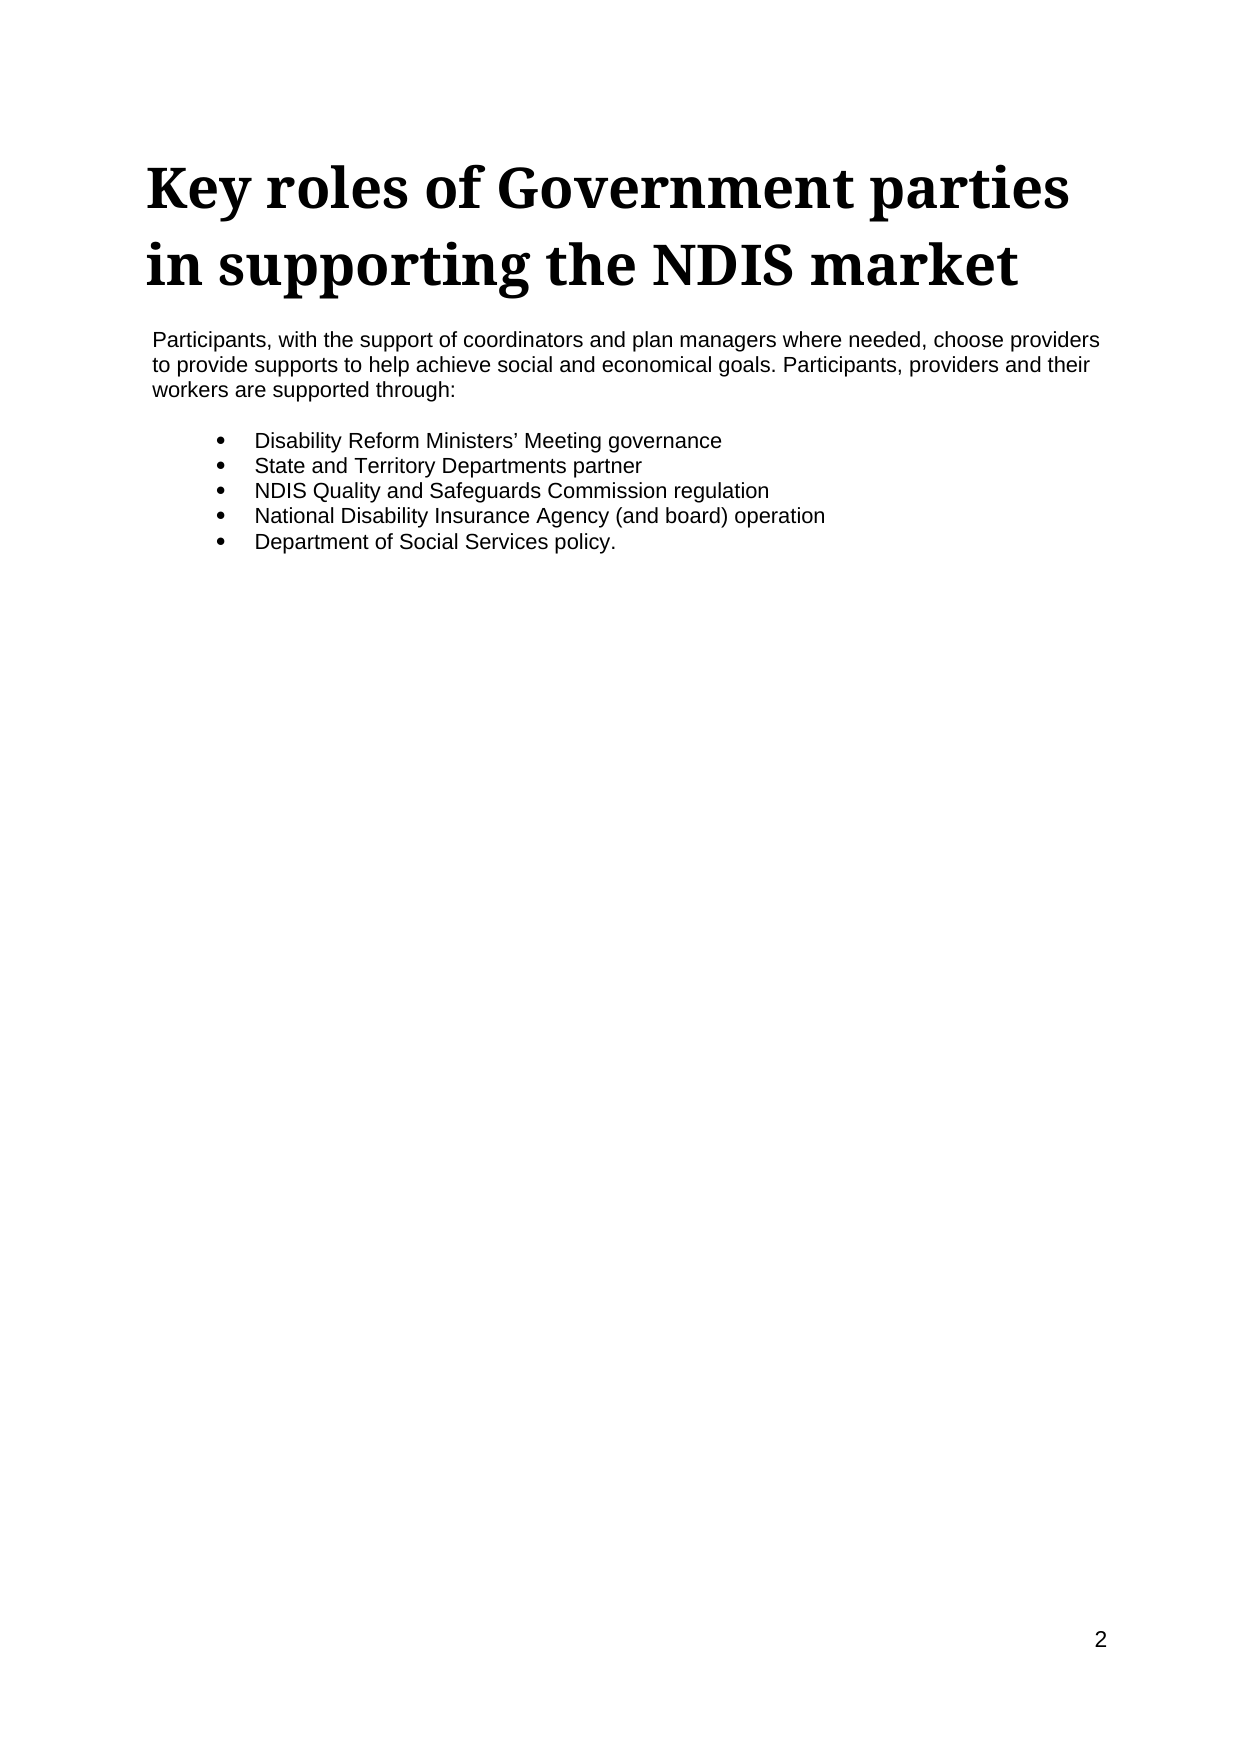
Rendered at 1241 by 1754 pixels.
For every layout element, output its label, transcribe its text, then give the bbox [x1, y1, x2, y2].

subtitle Key roles of Government parties in supporting the NDIS market [146, 148, 1107, 302]
list State and Territory Departments partner [217, 453, 1107, 478]
list National Disability Insurance Agency (and board) operation [217, 503, 1107, 528]
list Department of Social Services policy. [217, 528, 1107, 554]
text Participants, with the support of coordinators and plan managers where needed, choose providers to provide supports to help achieve social and economical goals. Participants, providers and their workers are supported through: [152, 327, 1107, 402]
list Disability Reform Ministers’ Meeting governance [217, 428, 1107, 453]
list NDIS Quality and Safeguards Commission regulation [217, 478, 1107, 503]
